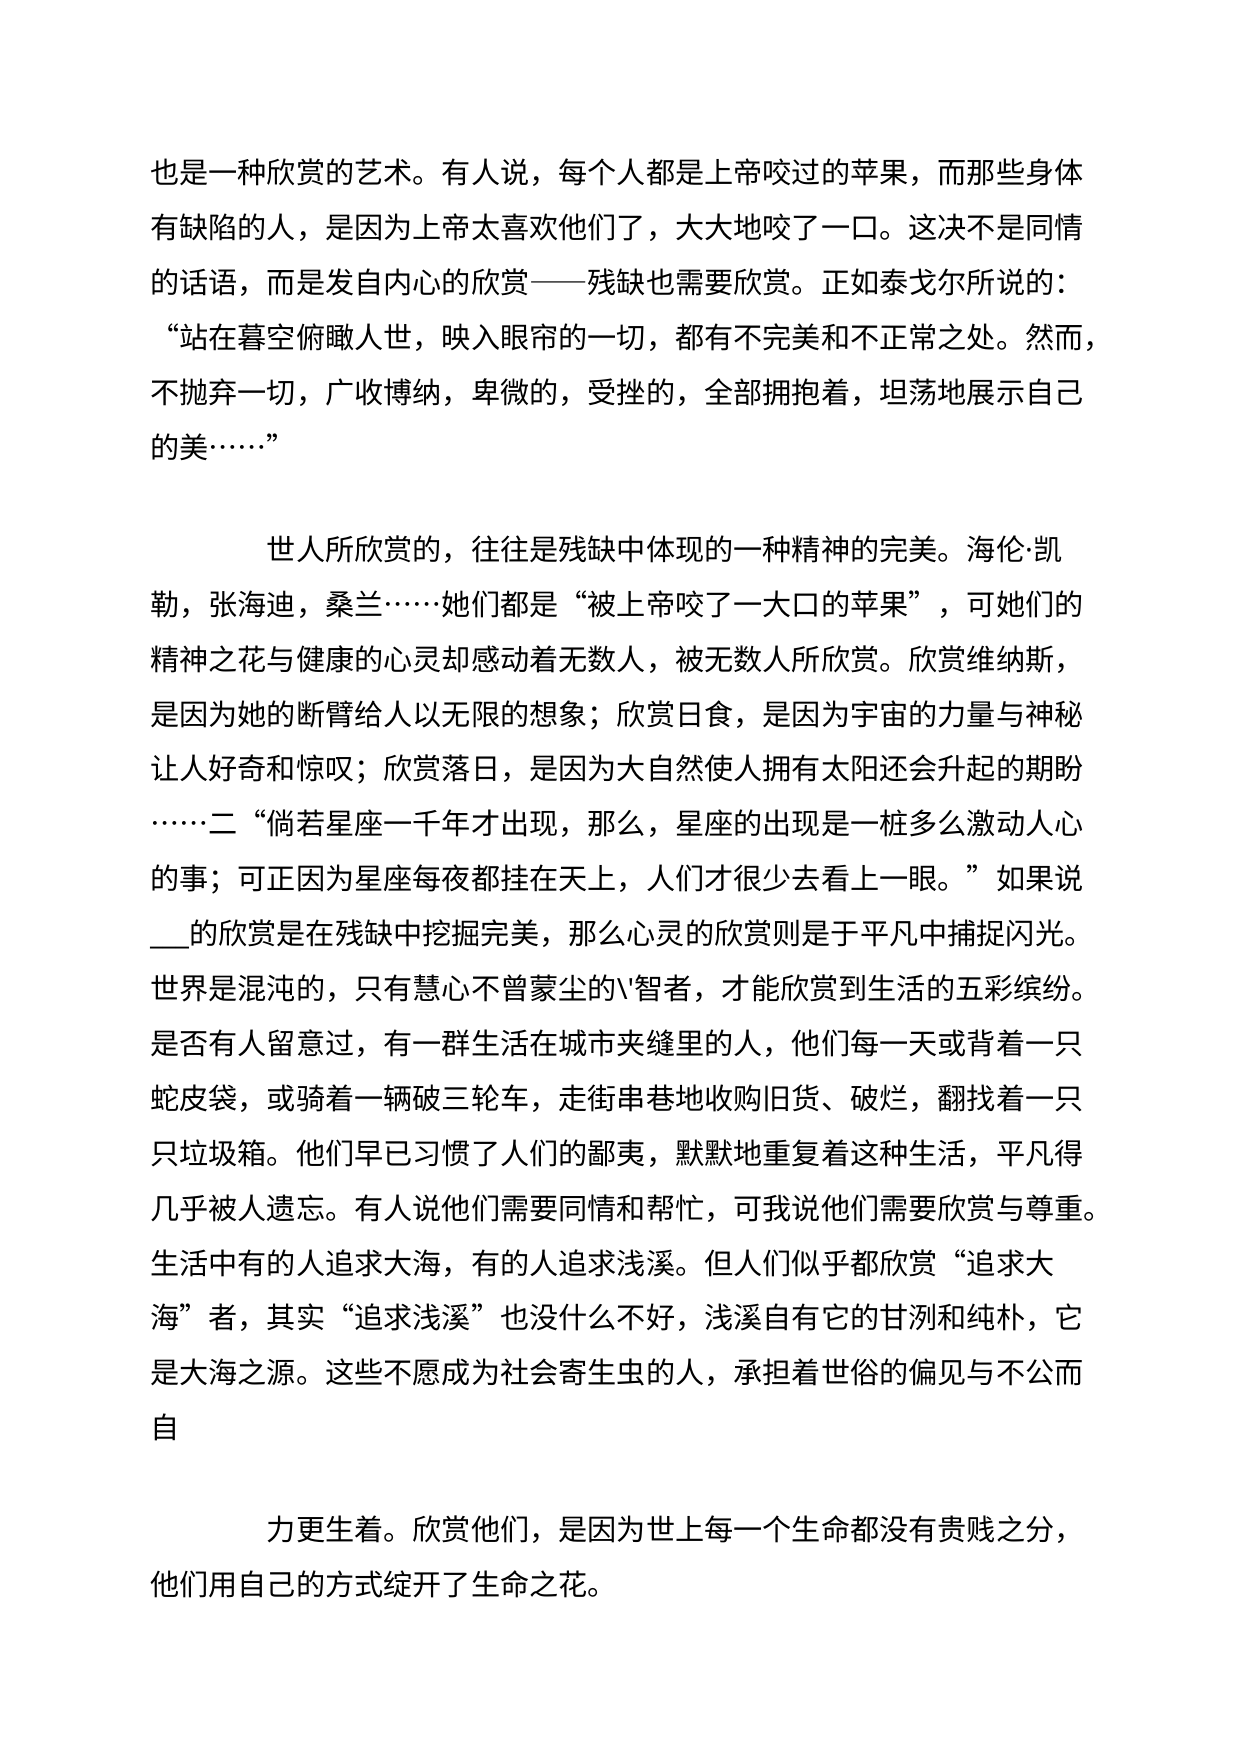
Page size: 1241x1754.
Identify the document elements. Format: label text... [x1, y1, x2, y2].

text 世人所欣赏的，往往是残缺中体现的一种精神的完美。海伦·凯勒，张海迪，桑兰……她们都是“被上帝咬了一大口的苹果”，可她们的精神之花与健康的心灵却感动着无数人，被无数人所欣赏。欣赏维纳斯，是因为她的断臂给人以无限的想象；欣赏日食，是因为宇宙的力量与神秘让人好奇和惊叹；欣赏落日，是因为大自然使人拥有太阳还会升起的期盼……二“倘若星座一千年才出现，那么，星座的出现是一桩多么激动人心的事；可正因为星座每夜都挂在天上，人们才很少去看上一眼。”如果说___的欣赏是在残缺中挖掘完美，那么心灵的欣赏则是于平凡中捕捉闪光。世界是混沌的，只有慧心不曾蒙尘的\'智者，才能欣赏到生活的五彩缤纷。是否有人留意过，有一群生活在城市夹缝里的人，他们每一天或背着一只蛇皮袋，或骑着一辆破三轮车，走街串巷地收购旧货、破烂，翻找着一只只垃圾箱。他们早已习惯了人们的鄙夷，默默地重复着这种生活，平凡得几乎被人遗忘。有人说他们需要同情和帮忙，可我说他们需要欣赏与尊重。生活中有的人追求大海，有的人追求浅溪。但人们似乎都欣赏“追求大海”者，其实“追求浅溪”也没什么不好，浅溪自有它的甘洌和纯朴，它是大海之源。这些不愿成为社会寄生虫的人，承担着世俗的偏见与不公而自 [150, 526, 1090, 1447]
text 力更生着。欣赏他们，是因为世上每一个生命都没有贵贱之分，他们用自己的方式绽开了生命之花。 [150, 1507, 1090, 1604]
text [150, 150, 1090, 467]
